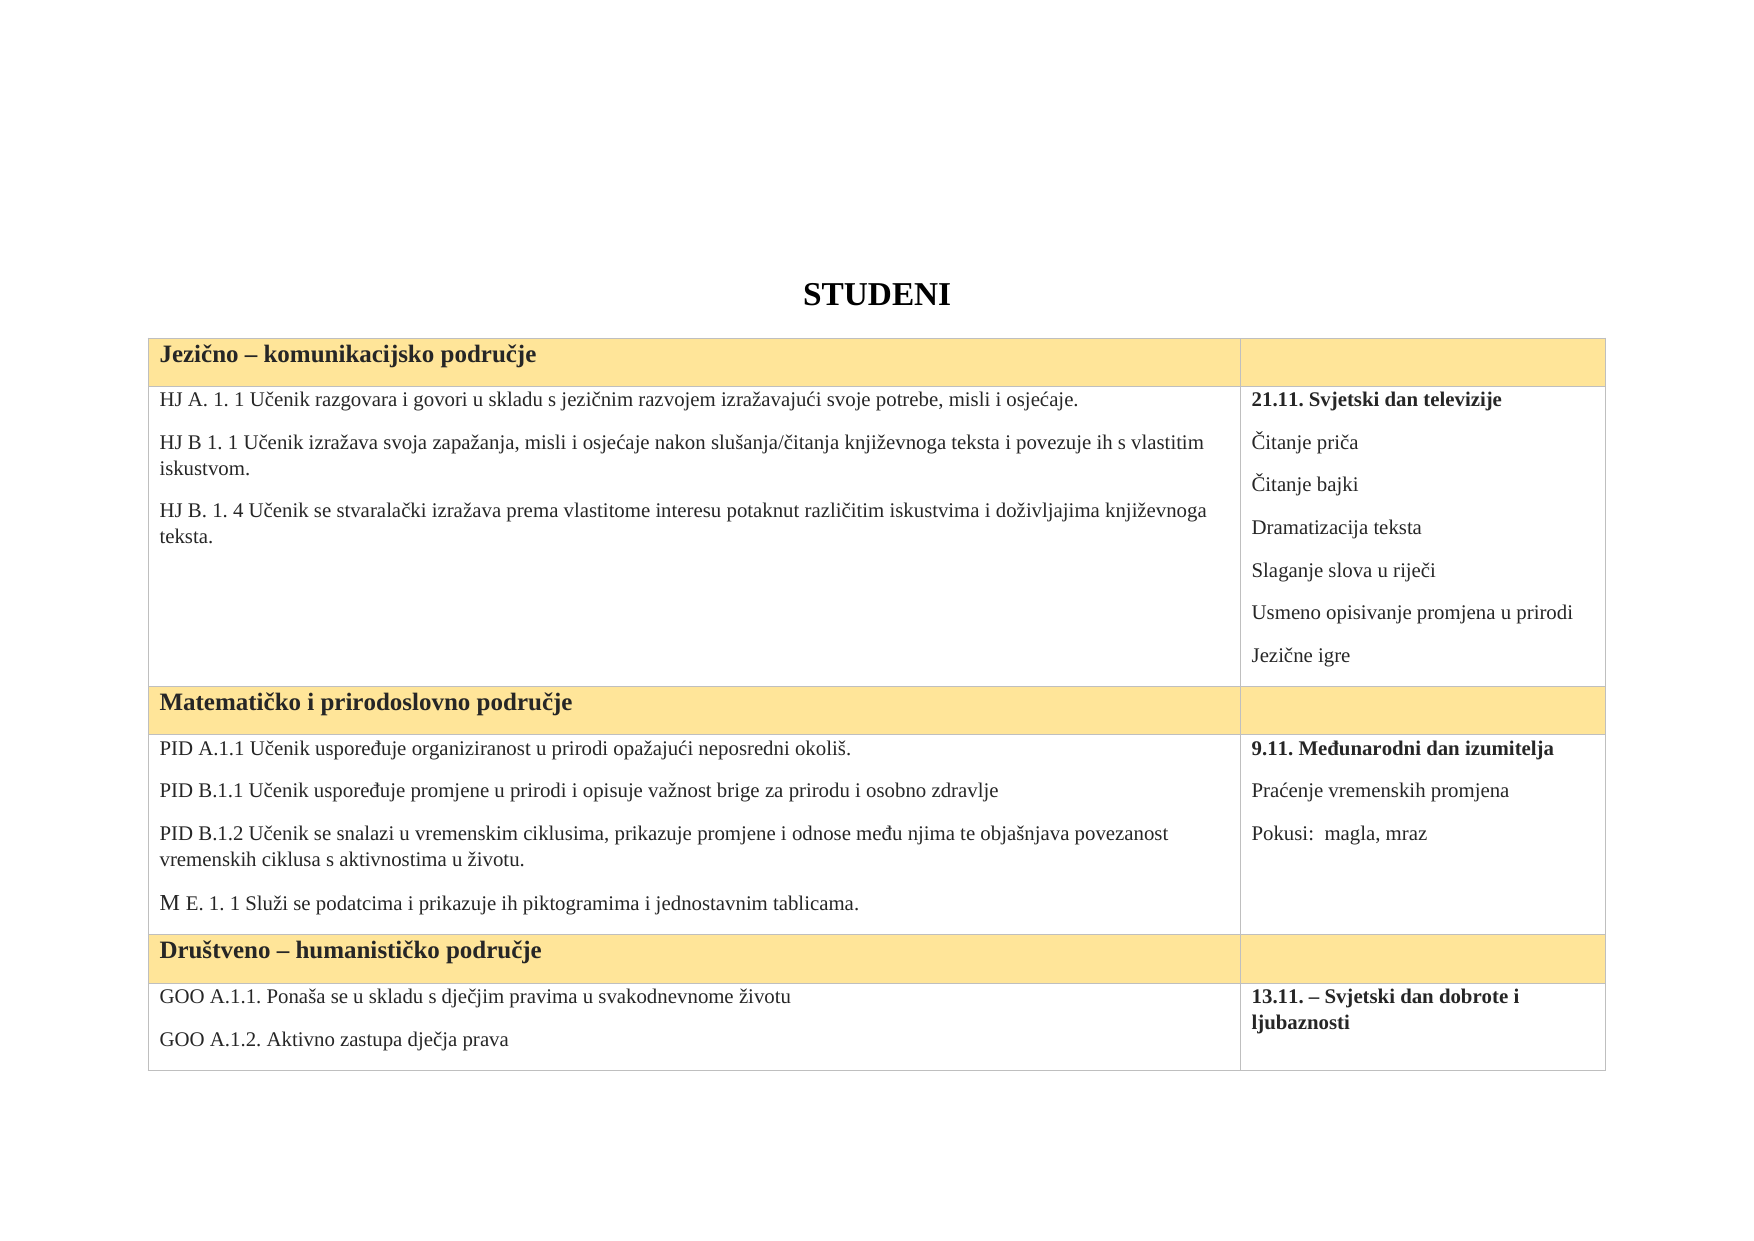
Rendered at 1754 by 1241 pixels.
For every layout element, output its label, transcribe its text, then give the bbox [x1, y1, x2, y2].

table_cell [149, 984, 1240, 1069]
text STUDENI [148, 274, 1606, 313]
table_cell [1241, 935, 1605, 983]
table_cell HJ A. 1. 1 Učenik razgovara i govori u skladu s jezičnim razvojem izražavajući svoje potrebe, misli i osjećaje. HJ B 1. 1 Učenik izražava svoja zapažanja, misli i osjećaje nakon slušanja/čitanja književnoga teksta i povezuje ih s vlastitim iskustvom. HJ B. 1. 4 Učenik se stvaralački izražava prema vlastitome interesu potaknut različitim iskustvima i doživljajima književnoga teksta. [149, 387, 1240, 686]
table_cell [1241, 984, 1605, 1069]
table_cell 21.11. Svjetski dan televizije Čitanje priča Čitanje bajki Dramatizacija teksta Slaganje slova u riječi Usmeno opisivanje promjena u prirodi Jezične igre [1241, 387, 1605, 686]
table_header Jezično – komunikacijsko područje [149, 339, 1240, 386]
table_cell [1241, 687, 1605, 734]
table_cell PID A.1.1 Učenik uspoređuje organiziranost u prirodi opažajući neposredni okoliš. PID B.1.1 Učenik uspoređuje promjene u prirodi i opisuje važnost brige za prirodu i osobno zdravlje PID B.1.2 Učenik se snalazi u vremenskim ciklusima, prikazuje promjene i odnose među njima te objašnjava povezanost vremenskih ciklusa s aktivnostima u životu. M E. 1. 1 Služi se podatcima i prikazuje ih piktogramima i jednostavnim tablicama. [149, 735, 1240, 934]
table_cell Matematičko i prirodoslovno područje [149, 687, 1240, 734]
table_header [1241, 339, 1605, 386]
table_cell 9.11. Međunarodni dan izumitelja Praćenje vremenskih promjena Pokusi: magla, mraz [1241, 735, 1605, 934]
table_cell Društveno – humanističko područje [149, 935, 1240, 983]
